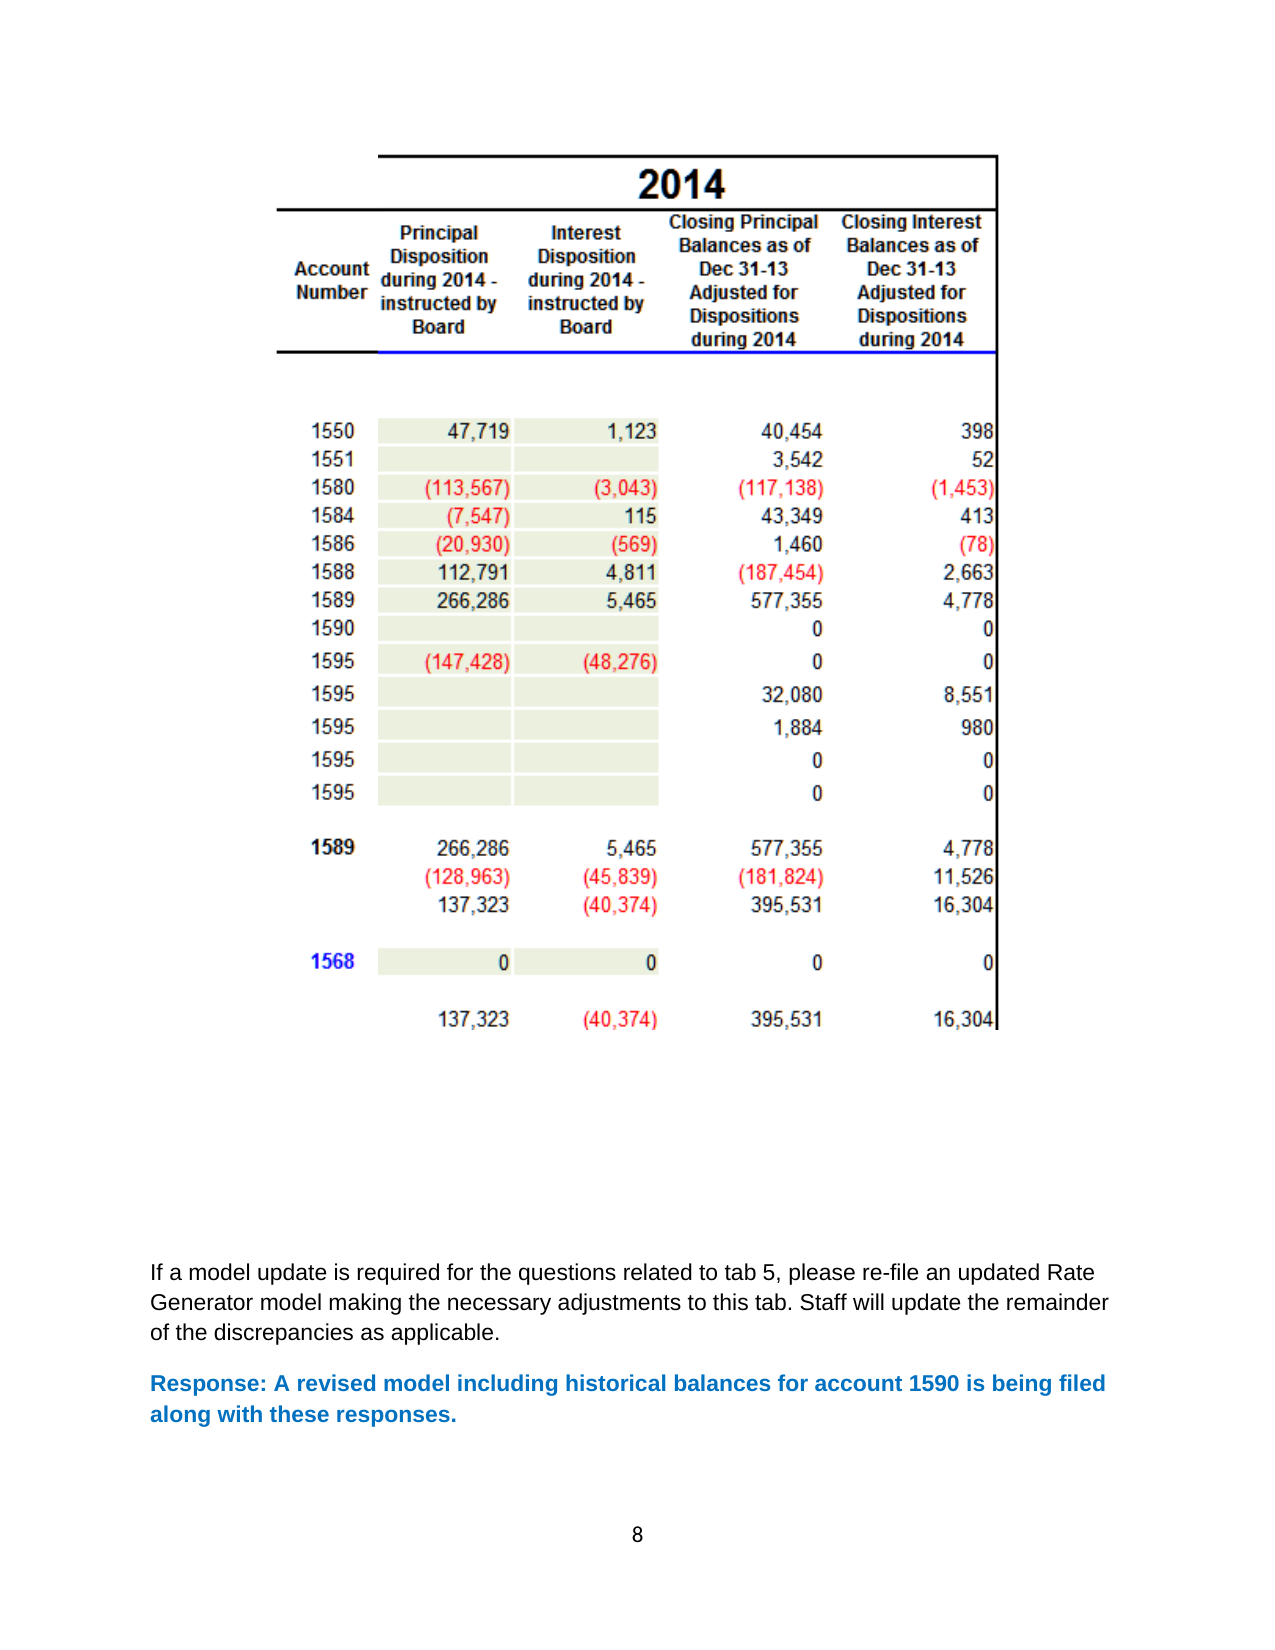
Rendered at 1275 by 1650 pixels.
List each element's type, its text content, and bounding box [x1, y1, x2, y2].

text If a model update is required for the questions related to tab 5, please re-file an updated Rate Generator model making the necessary adjustments to this tab. Staff will update the remainder of the discrepancies as applicable. [150, 1259, 1125, 1346]
text Response: A revised model including historical balances for account 1590 is being filed along with these responses. [150, 1370, 1125, 1427]
picture [276, 150, 999, 1030]
